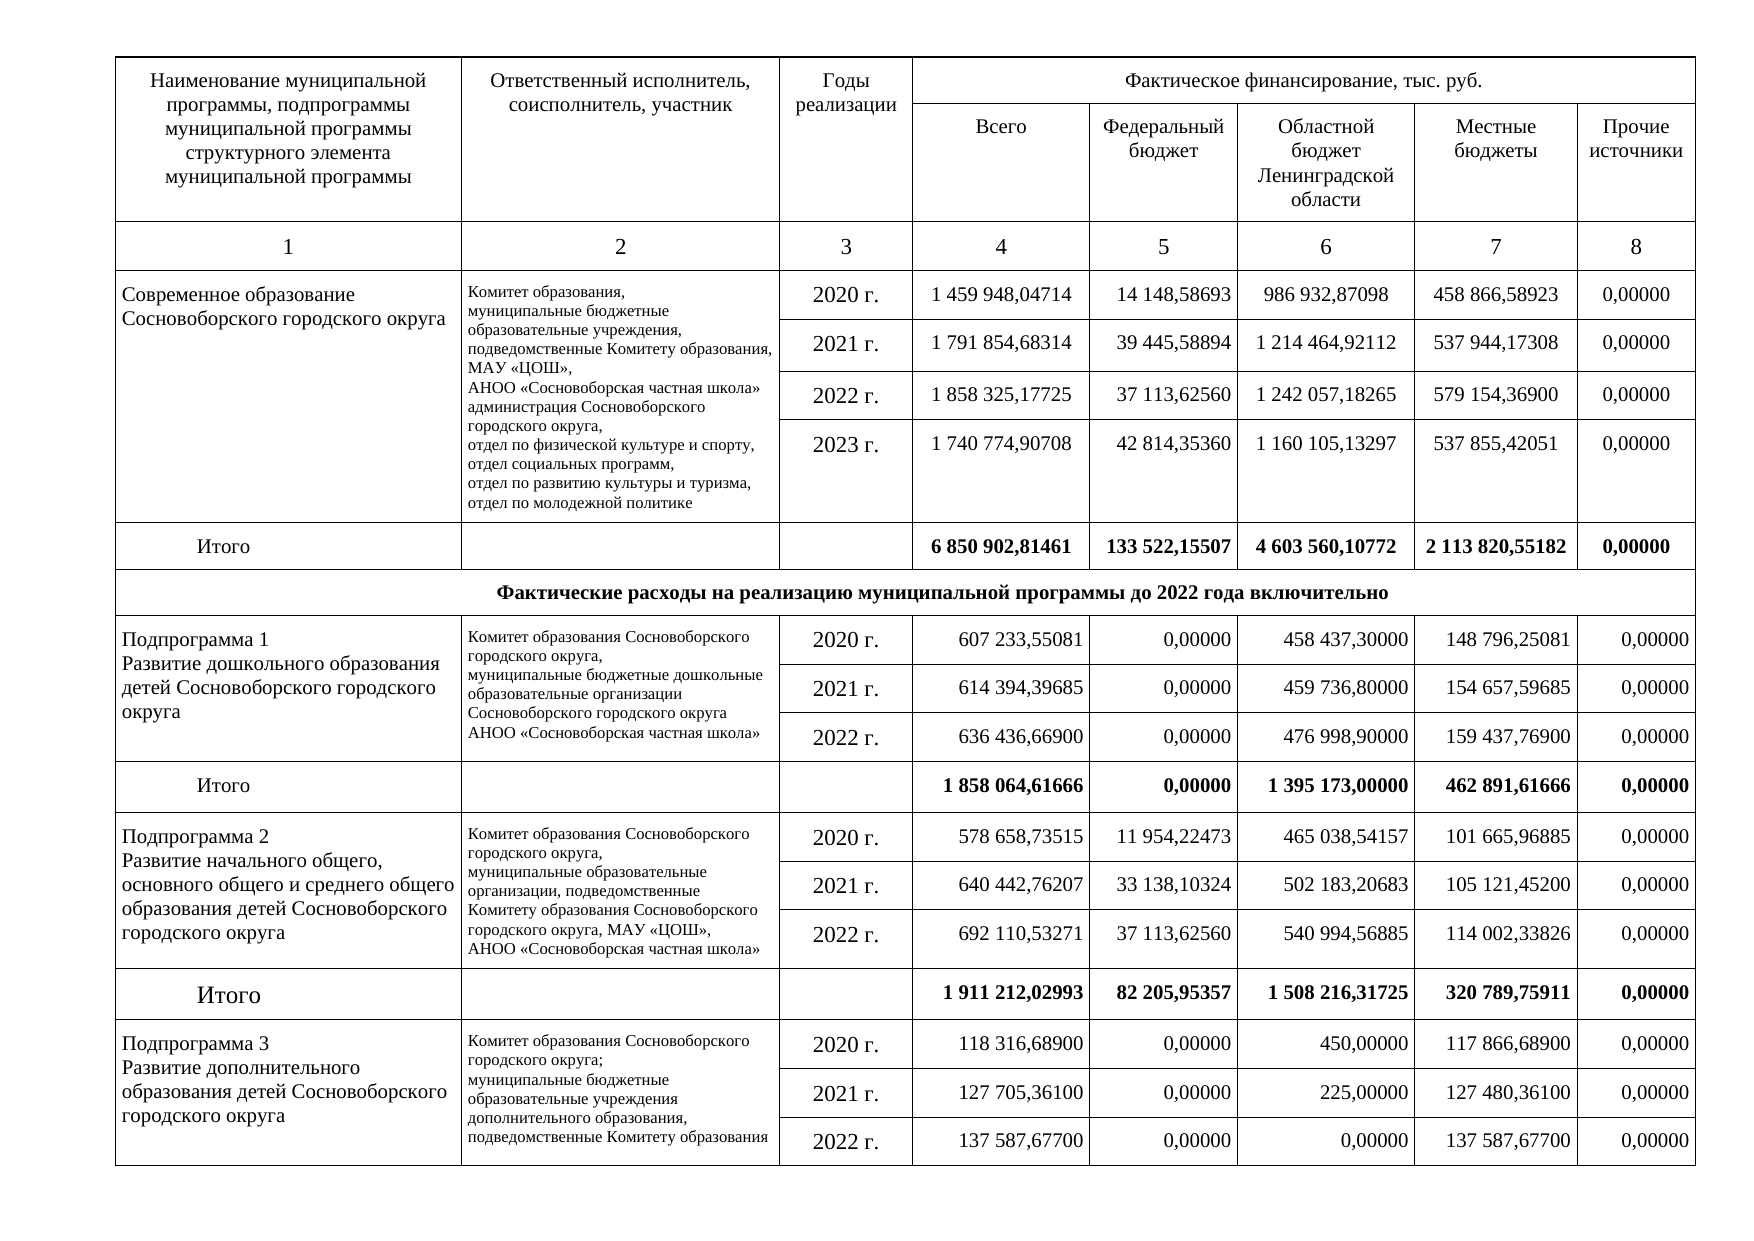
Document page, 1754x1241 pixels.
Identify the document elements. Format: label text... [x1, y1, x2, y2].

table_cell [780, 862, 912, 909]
table_cell 537 944,17308 [1415, 320, 1577, 371]
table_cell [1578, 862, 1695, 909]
table_cell 37 113,62560 [1090, 372, 1237, 419]
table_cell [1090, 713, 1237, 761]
table_cell 2021 г. [780, 320, 912, 371]
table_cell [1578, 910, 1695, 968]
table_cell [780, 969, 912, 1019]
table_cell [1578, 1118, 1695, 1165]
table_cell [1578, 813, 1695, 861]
table_cell 1 858 325,17725 [913, 372, 1089, 419]
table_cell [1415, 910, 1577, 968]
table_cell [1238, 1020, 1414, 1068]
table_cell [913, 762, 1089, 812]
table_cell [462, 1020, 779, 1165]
table_cell 537 855,42051 [1415, 420, 1577, 522]
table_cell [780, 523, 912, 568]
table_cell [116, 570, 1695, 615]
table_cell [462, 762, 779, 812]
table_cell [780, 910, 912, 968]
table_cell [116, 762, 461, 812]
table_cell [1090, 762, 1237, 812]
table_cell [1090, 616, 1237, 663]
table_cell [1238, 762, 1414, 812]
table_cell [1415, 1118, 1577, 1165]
table_cell 14 148,58693 [1090, 271, 1237, 318]
table_header Фактическое финансирование, тыс. руб. [913, 58, 1695, 103]
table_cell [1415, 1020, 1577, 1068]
table_cell Федеральный бюджет [1090, 104, 1237, 221]
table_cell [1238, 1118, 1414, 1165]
table_cell 0,00000 [1578, 320, 1695, 371]
table_cell 0,00000 [1578, 420, 1695, 522]
table_cell 2020 г. [780, 271, 912, 318]
table_cell 458 866,58923 [1415, 271, 1577, 318]
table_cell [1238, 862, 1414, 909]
table_cell 5 [1090, 222, 1237, 270]
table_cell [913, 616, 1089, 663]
table_header Годы реализации [780, 58, 912, 221]
table_cell Прочие источники [1578, 104, 1695, 221]
table_cell 1 [116, 222, 461, 270]
table_cell 1 242 057,18265 [1238, 372, 1414, 419]
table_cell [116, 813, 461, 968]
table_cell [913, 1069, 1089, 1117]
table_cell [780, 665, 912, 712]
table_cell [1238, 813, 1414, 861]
table_cell 579 154,36900 [1415, 372, 1577, 419]
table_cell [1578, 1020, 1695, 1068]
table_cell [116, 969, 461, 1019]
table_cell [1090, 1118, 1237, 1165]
table_cell 39 445,58894 [1090, 320, 1237, 371]
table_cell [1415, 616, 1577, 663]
table_cell Всего [913, 104, 1089, 221]
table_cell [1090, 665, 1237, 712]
table_cell 0,00000 [1578, 271, 1695, 318]
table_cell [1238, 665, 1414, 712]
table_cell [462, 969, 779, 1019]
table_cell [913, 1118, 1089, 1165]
table_cell 2022 г. [780, 372, 912, 419]
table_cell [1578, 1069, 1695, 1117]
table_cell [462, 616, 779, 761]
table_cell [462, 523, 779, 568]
table_cell 42 814,35360 [1090, 420, 1237, 522]
table_header Ответственный исполнитель, соисполнитель, участник [462, 58, 779, 221]
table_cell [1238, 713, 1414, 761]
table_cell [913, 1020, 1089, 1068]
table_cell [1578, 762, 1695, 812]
table_cell 986 932,87098 [1238, 271, 1414, 318]
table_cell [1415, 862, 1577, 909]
table_cell Итого [116, 523, 461, 568]
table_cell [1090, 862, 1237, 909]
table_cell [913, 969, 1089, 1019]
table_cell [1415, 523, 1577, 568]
table_cell 6 [1238, 222, 1414, 270]
table_cell 4 [913, 222, 1089, 270]
table_cell 2 [462, 222, 779, 270]
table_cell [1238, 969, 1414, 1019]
table_cell 7 [1415, 222, 1577, 270]
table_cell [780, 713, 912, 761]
table_cell 1 214 464,92112 [1238, 320, 1414, 371]
table_cell 1 459 948,04714 [913, 271, 1089, 318]
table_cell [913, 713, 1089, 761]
table_cell 8 [1578, 222, 1695, 270]
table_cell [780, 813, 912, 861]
table_cell Современное образование Сосновоборского городского округа [116, 271, 461, 522]
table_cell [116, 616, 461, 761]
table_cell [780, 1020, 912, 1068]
table_cell Местные бюджеты [1415, 104, 1577, 221]
table_cell 1 160 105,13297 [1238, 420, 1414, 522]
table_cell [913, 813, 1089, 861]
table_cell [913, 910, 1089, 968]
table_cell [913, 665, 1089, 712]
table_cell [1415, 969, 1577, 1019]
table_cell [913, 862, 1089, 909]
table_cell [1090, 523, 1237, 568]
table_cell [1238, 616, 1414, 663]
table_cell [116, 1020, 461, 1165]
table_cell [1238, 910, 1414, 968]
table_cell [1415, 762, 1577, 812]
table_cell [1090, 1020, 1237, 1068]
table_cell 3 [780, 222, 912, 270]
table_header Наименование муниципальной программы, подпрограммы муниципальной программы структурного элемента муниципальной программы [116, 58, 461, 221]
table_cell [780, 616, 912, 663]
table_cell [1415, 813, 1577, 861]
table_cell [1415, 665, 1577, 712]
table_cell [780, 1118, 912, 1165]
table_cell 2023 г. [780, 420, 912, 522]
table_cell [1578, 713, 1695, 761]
table_cell 0,00000 [1578, 372, 1695, 419]
table_cell 1 791 854,68314 [913, 320, 1089, 371]
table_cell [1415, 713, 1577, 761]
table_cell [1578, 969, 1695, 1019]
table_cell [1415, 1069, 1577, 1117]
table_cell Областной бюджет Ленинградской области [1238, 104, 1414, 221]
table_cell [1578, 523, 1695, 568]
table_cell 1 740 774,90708 [913, 420, 1089, 522]
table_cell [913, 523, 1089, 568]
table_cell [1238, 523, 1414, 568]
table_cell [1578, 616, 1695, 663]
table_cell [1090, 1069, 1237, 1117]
table_cell Комитет образования, муниципальные бюджетные образовательные учреждения, подведомственные Комитету образования, МАУ «ЦОШ», АНОО «Сосновоборская частная школа» администрация Сосновоборского городского округа, отдел по физической культуре и спорту, отдел социальных программ, отдел по развитию культуры и туризма, отдел по молодежной политике [462, 271, 779, 522]
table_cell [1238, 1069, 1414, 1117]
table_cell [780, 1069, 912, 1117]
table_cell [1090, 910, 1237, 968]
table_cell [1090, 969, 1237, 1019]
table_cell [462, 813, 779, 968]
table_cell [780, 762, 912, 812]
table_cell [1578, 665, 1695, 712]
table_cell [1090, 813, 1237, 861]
